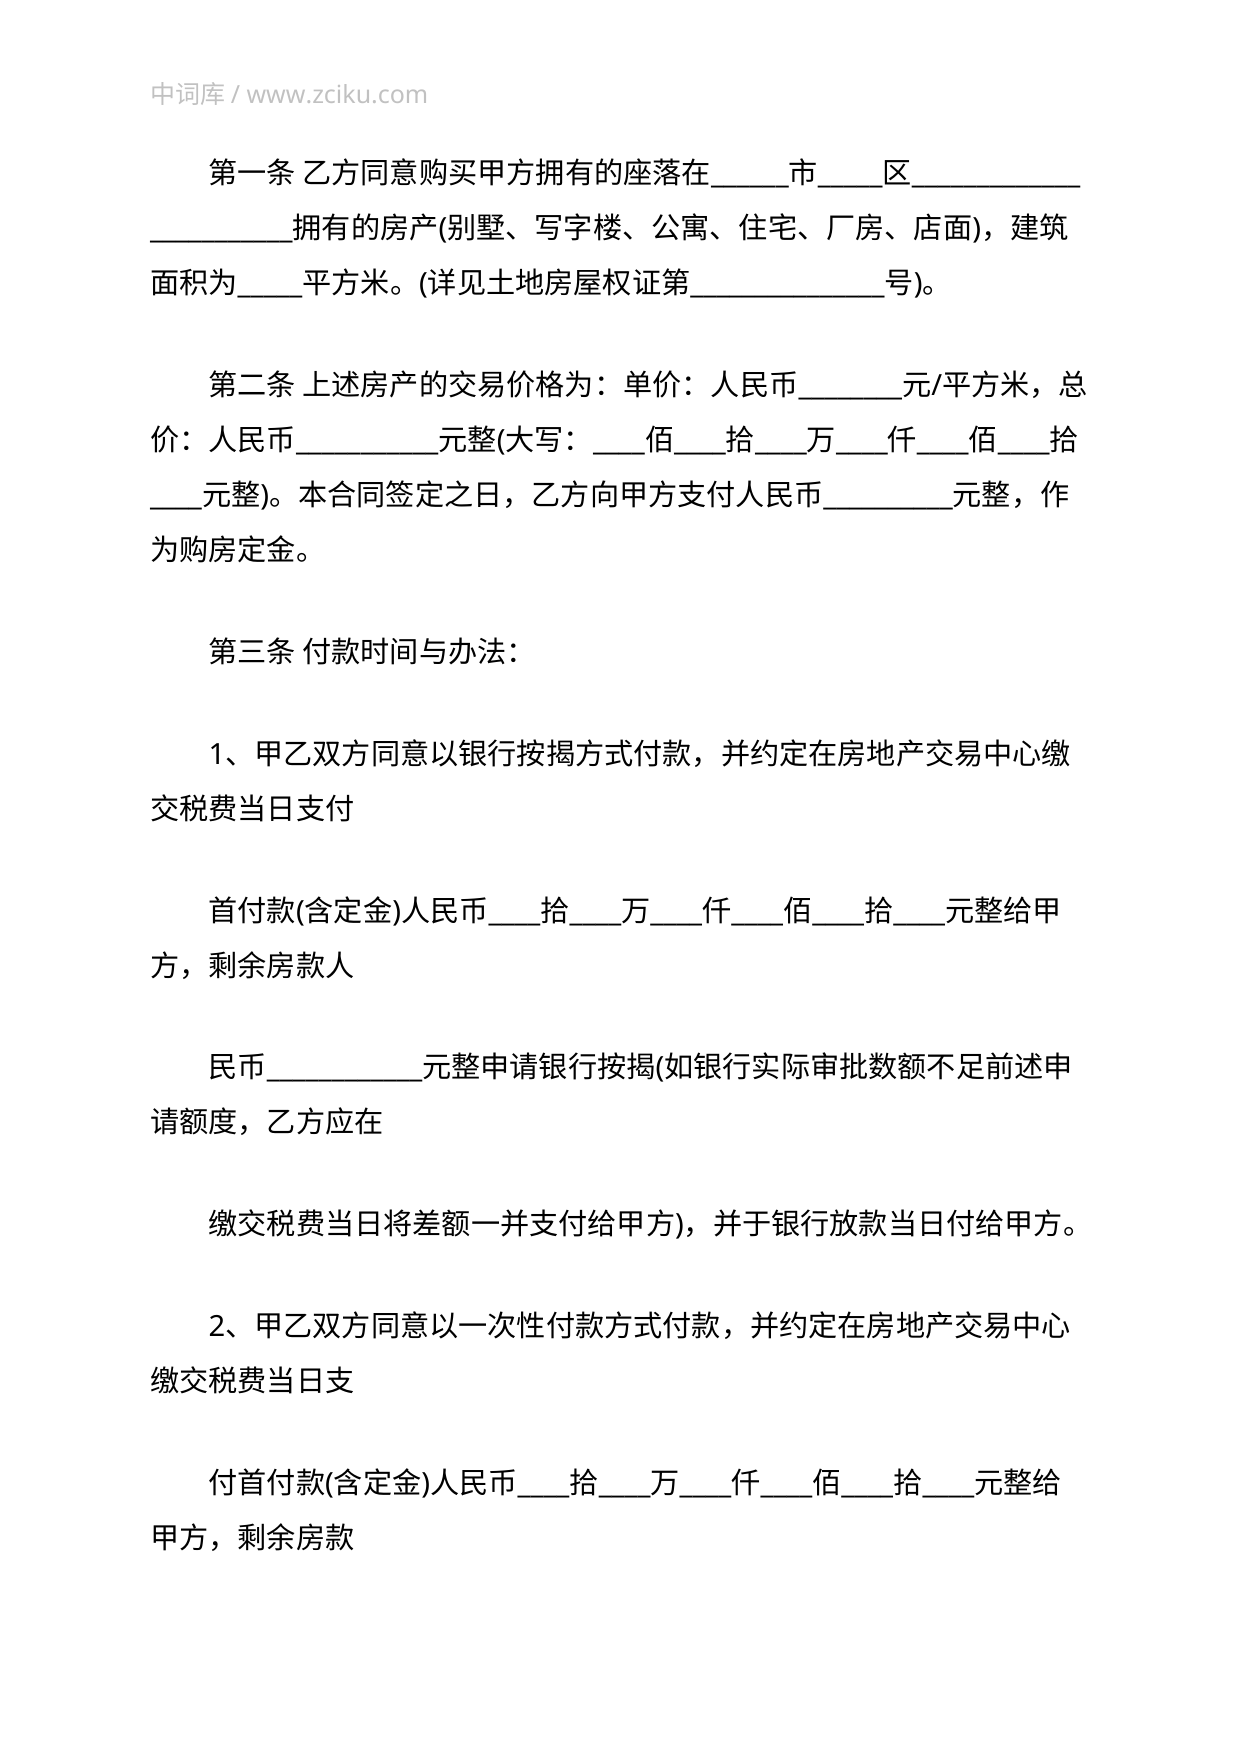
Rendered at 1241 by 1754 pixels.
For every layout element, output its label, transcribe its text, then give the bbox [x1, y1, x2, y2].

text 2、甲乙双方同意以一次性付款方式付款，并约定在房地产交易中心缴交税费当日支 [150, 1303, 1090, 1400]
text 缴交税费当日将差额一并支付给甲方)，并于银行放款当日付给甲方。 [150, 1201, 1090, 1243]
text 首付款(含定金)人民币____拾____万____仟____佰____拾____元整给甲方，剩余房款人 [150, 887, 1090, 984]
text 民币____________元整申请银行按揭(如银行实际审批数额不足前述申请额度，乙方应在 [150, 1044, 1090, 1141]
text 1、甲乙双方同意以银行按揭方式付款，并约定在房地产交易中心缴交税费当日支付 [150, 731, 1090, 828]
text 第一条 乙方同意购买甲方拥有的座落在______市_____区________________________拥有的房产(别墅、写字楼、公寓、住宅、厂房、店面)，建筑面积为_____平方米。(详见土地房屋权证第_______________号)。 [150, 150, 1090, 302]
text 第三条 付款时间与办法： [150, 629, 1090, 671]
text 付首付款(含定金)人民币____拾____万____仟____佰____拾____元整给甲方，剩余房款 [150, 1459, 1090, 1557]
text 第二条 上述房产的交易价格为：单价：人民币________元/平方米，总价：人民币___________元整(大写：____佰____拾____万____仟____佰____拾____元整)。本合同签定之日，乙方向甲方支付人民币__________元整，作为购房定金。 [150, 362, 1090, 569]
